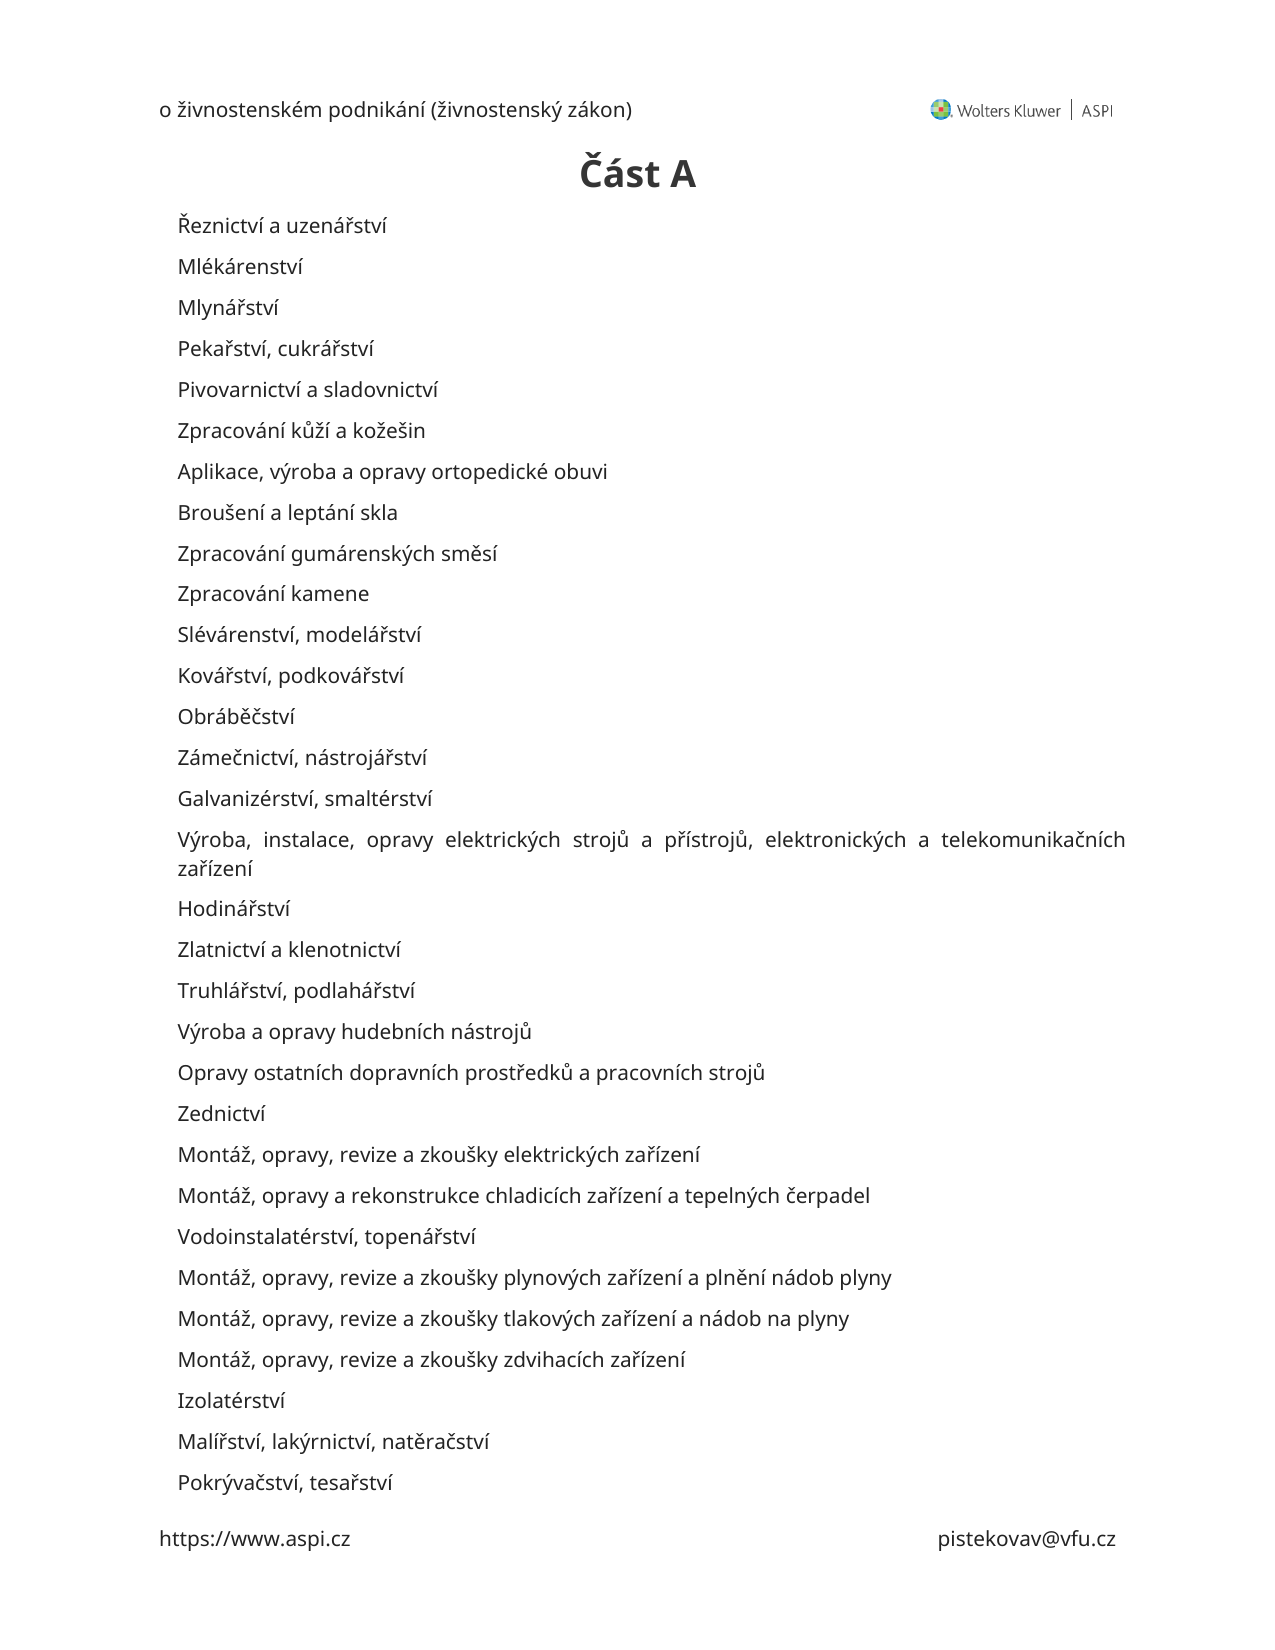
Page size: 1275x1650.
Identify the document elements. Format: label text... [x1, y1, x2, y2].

text Hodinářství [177, 894, 1127, 923]
text Slévárenství, modelářství [177, 621, 1127, 649]
text Řeznictví a uzenářství [177, 211, 1127, 239]
text Mlynářství [177, 293, 1127, 321]
text Pekařství, cukrářství [177, 334, 1127, 362]
text Aplikace, výroba a opravy ortopedické obuvi [177, 457, 1127, 485]
text Izolatérství [177, 1386, 1127, 1414]
text Zpracování kůží a kožešin [177, 416, 1127, 444]
picture [927, 94, 1119, 124]
text Truhlářství, podlahářství [177, 976, 1127, 1005]
text Kovářství, podkovářství [177, 661, 1127, 690]
text Montáž, opravy, revize a zkoušky tlakových zařízení a nádob na plyny [177, 1304, 1127, 1332]
text Montáž, opravy a rekonstrukce chladicích zařízení a tepelných čerpadel [177, 1181, 1127, 1209]
text Montáž, opravy, revize a zkoušky elektrických zařízení [177, 1140, 1127, 1169]
text Montáž, opravy, revize a zkoušky plynových zařízení a plnění nádob plyny [177, 1263, 1127, 1291]
text Vodoinstalatérství, topenářství [177, 1222, 1127, 1251]
text Zednictví [177, 1099, 1127, 1128]
text Pivovarnictví a sladovnictví [177, 375, 1127, 403]
text Výroba, instalace, opravy elektrických strojů a přístrojů, elektronických a telekomunikačních zařízení [177, 825, 1127, 882]
text Broušení a leptání skla [177, 498, 1127, 526]
text Montáž, opravy, revize a zkoušky zdvihacích zařízení [177, 1345, 1127, 1373]
text Zpracování gumárenských směsí [177, 539, 1127, 567]
text Opravy ostatních dopravních prostředků a pracovních strojů [177, 1058, 1127, 1087]
subtitle Část A [148, 148, 1127, 199]
text Zlatnictví a klenotnictví [177, 936, 1127, 964]
text Obráběčství [177, 702, 1127, 731]
text Výroba a opravy hudebních nástrojů [177, 1017, 1127, 1046]
text Galvanizérství, smaltérství [177, 784, 1127, 813]
text Pokrývačství, tesařství [177, 1468, 1127, 1496]
text Zámečnictví, nástrojářství [177, 743, 1127, 772]
text Malířství, lakýrnictví, natěračství [177, 1427, 1127, 1455]
text Mlékárenství [177, 252, 1127, 281]
text Zpracování kamene [177, 579, 1127, 608]
